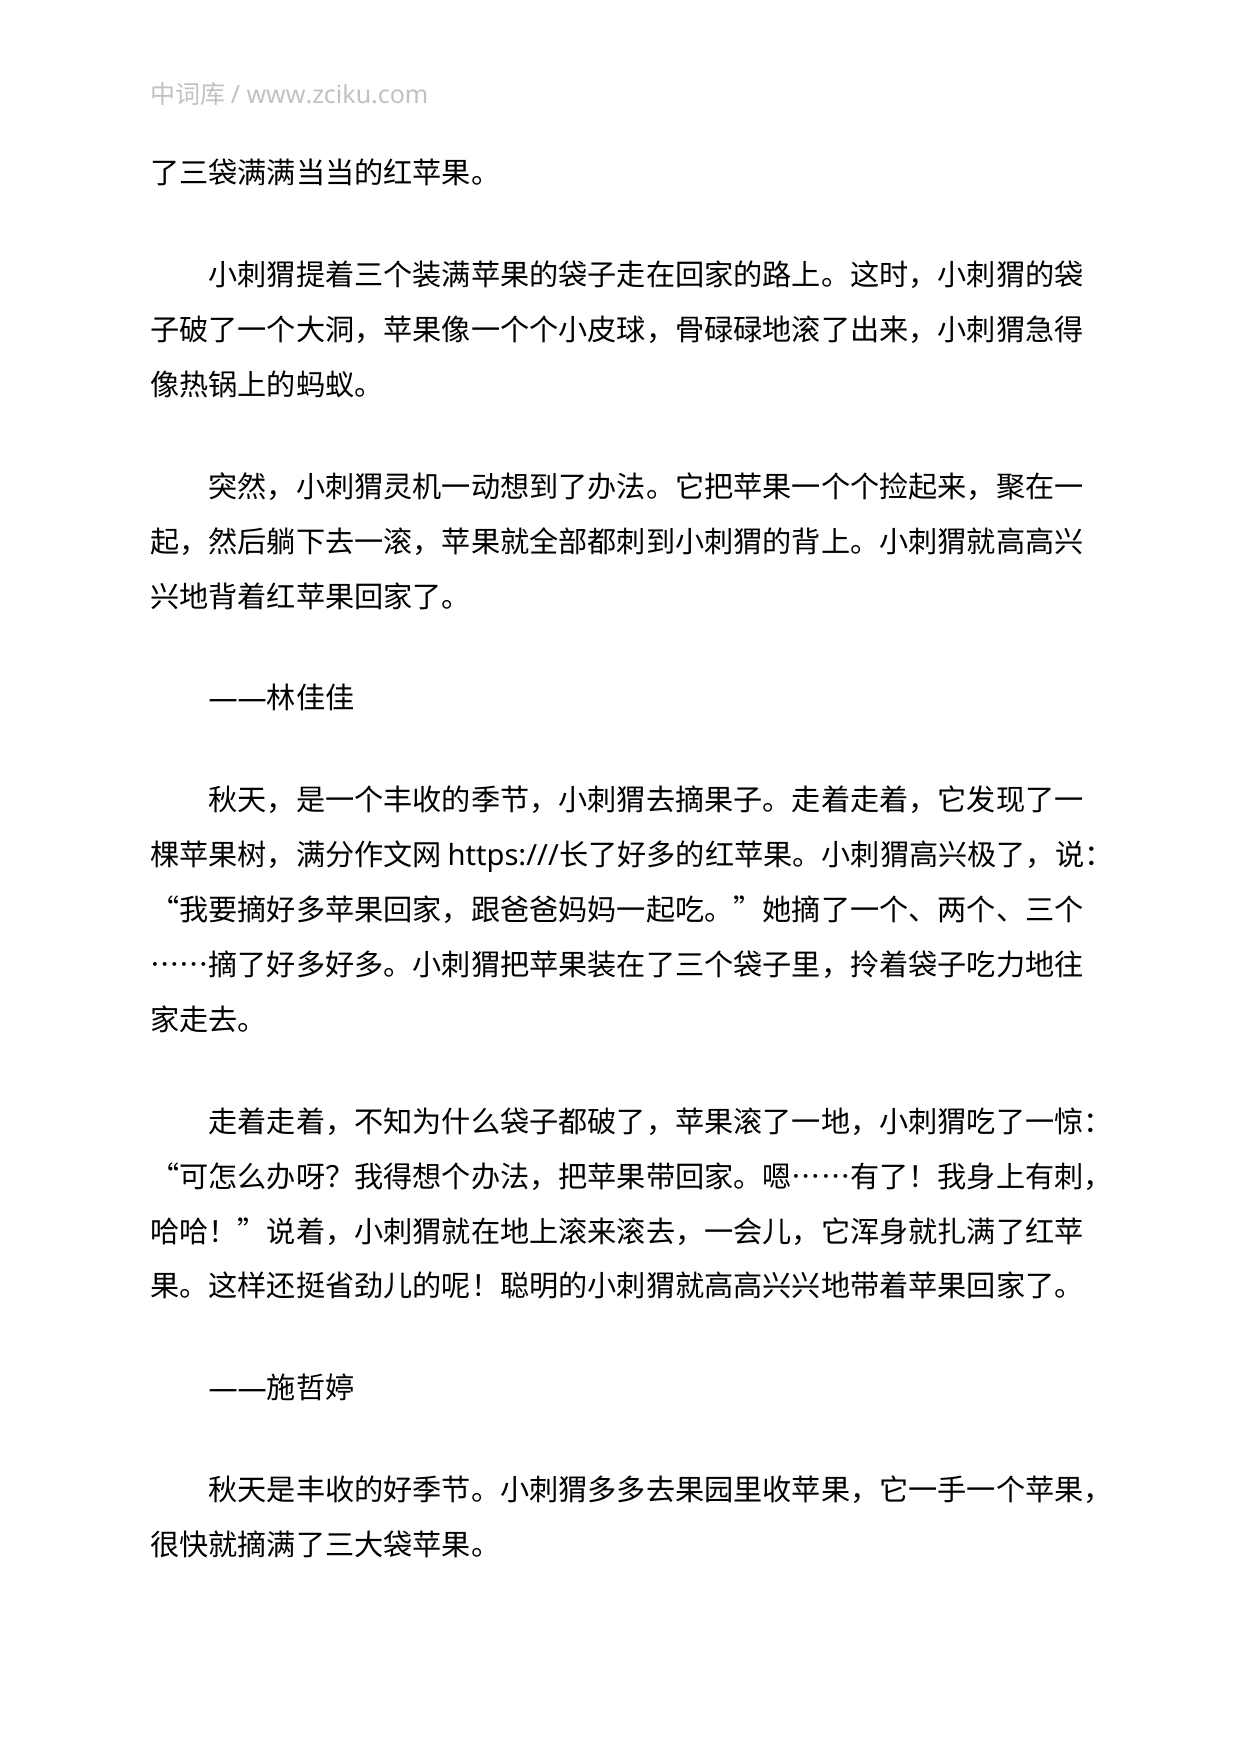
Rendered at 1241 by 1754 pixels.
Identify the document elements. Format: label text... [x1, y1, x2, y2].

text 秋天是丰收的好季节。小刺猬多多去果园里收苹果，它一手一个苹果，很快就摘满了三大袋苹果。 [150, 1467, 1090, 1564]
text 秋天，是一个丰收的季节，小刺猬去摘果子。走着走着，它发现了一棵苹果树，满分作文网https:///长了好多的红苹果。小刺猬高兴极了，说：“我要摘好多苹果回家，跟爸爸妈妈一起吃。”她摘了一个、两个、三个……摘了好多好多。小刺猬把苹果装在了三个袋子里，拎着袋子吃力地往家走去。 [150, 777, 1090, 1039]
text ——林佳佳 [150, 675, 1090, 717]
text 走着走着，不知为什么袋子都破了，苹果滚了一地，小刺猬吃了一惊：“可怎么办呀？我得想个办法，把苹果带回家。嗯……有了！我身上有刺，哈哈！”说着，小刺猬就在地上滚来滚去，一会儿，它浑身就扎满了红苹果。这样还挺省劲儿的呢！聪明的小刺猬就高高兴兴地带着苹果回家了。 [150, 1098, 1090, 1305]
text ——施哲婷 [150, 1365, 1090, 1407]
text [150, 150, 1090, 192]
text 小刺猬提着三个装满苹果的袋子走在回家的路上。这时，小刺猬的袋子破了一个大洞，苹果像一个个小皮球，骨碌碌地滚了出来，小刺猬急得像热锅上的蚂蚁。 [150, 252, 1090, 404]
text 突然，小刺猬灵机一动想到了办法。它把苹果一个个捡起来，聚在一起，然后躺下去一滚，苹果就全部都刺到小刺猬的背上。小刺猬就高高兴兴地背着红苹果回家了。 [150, 463, 1090, 615]
